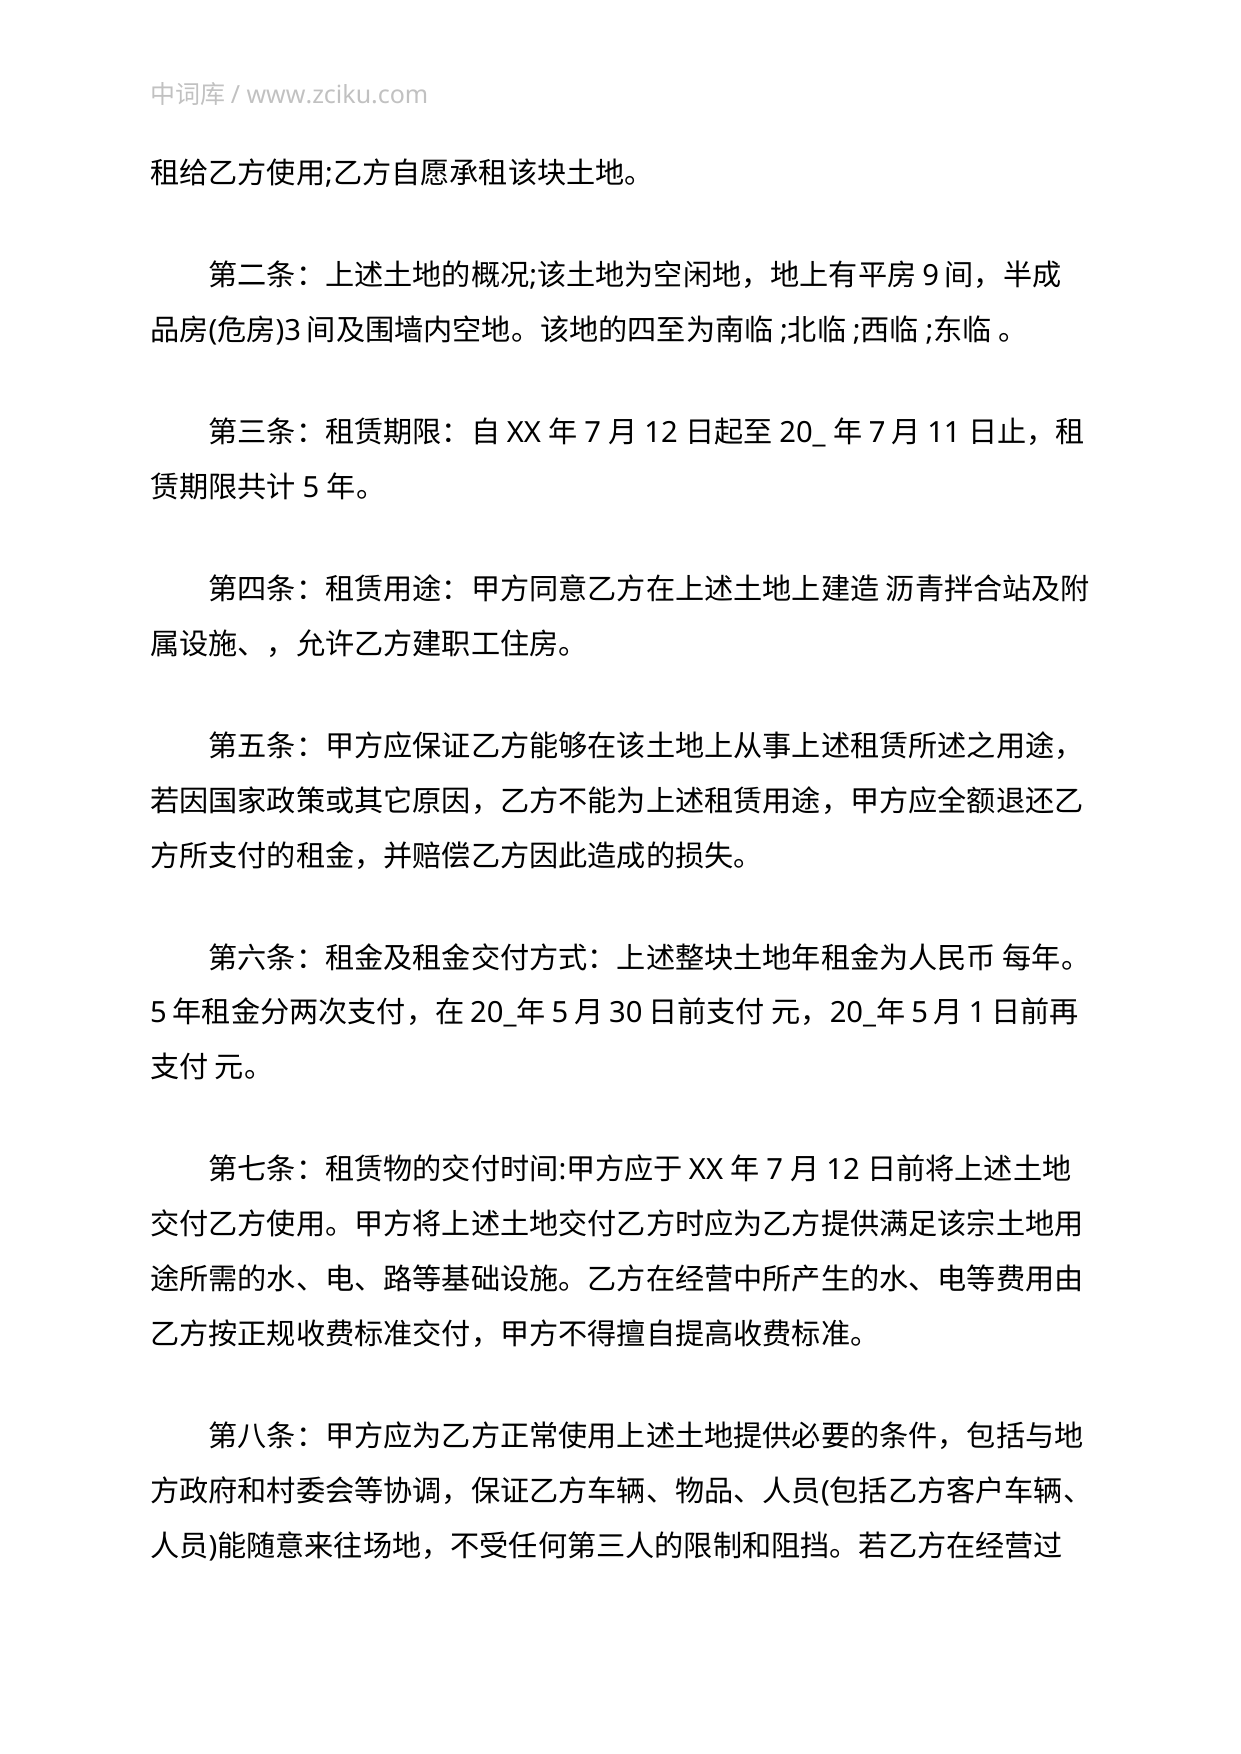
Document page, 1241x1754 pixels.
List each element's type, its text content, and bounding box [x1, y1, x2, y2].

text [150, 150, 1090, 192]
text 第六条：租金及租金交付方式：上述整块土地年租金为人民币 每年。5年租金分两次支付，在20_年5月30日前支付 元，20_年5月1日前再支付 元。 [150, 934, 1090, 1086]
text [150, 1412, 1090, 1565]
text 第三条：租赁期限：自 XX 年 7 月 12 日起至 20_ 年 7月 11 日止，租赁期限共计 5 年。 [150, 409, 1090, 506]
text 第五条：甲方应保证乙方能够在该土地上从事上述租赁所述之用途，若因国家政策或其它原因，乙方不能为上述租赁用途，甲方应全额退还乙方所支付的租金，并赔偿乙方因此造成的损失。 [150, 723, 1090, 875]
text 第二条：上述土地的概况;该土地为空闲地，地上有平房9间，半成品房(危房)3间及围墙内空地。该地的四至为南临 ;北临 ;西临 ;东临 。 [150, 252, 1090, 349]
text 第四条：租赁用途：甲方同意乙方在上述土地上建造 沥青拌合站及附属设施、，允许乙方建职工住房。 [150, 566, 1090, 663]
text 第七条：租赁物的交付时间:甲方应于XX 年 7 月 12 日前将上述土地交付乙方使用。甲方将上述土地交付乙方时应为乙方提供满足该宗土地用途所需的水、电、路等基础设施。乙方在经营中所产生的水、电等费用由乙方按正规收费标准交付，甲方不得擅自提高收费标准。 [150, 1146, 1090, 1353]
